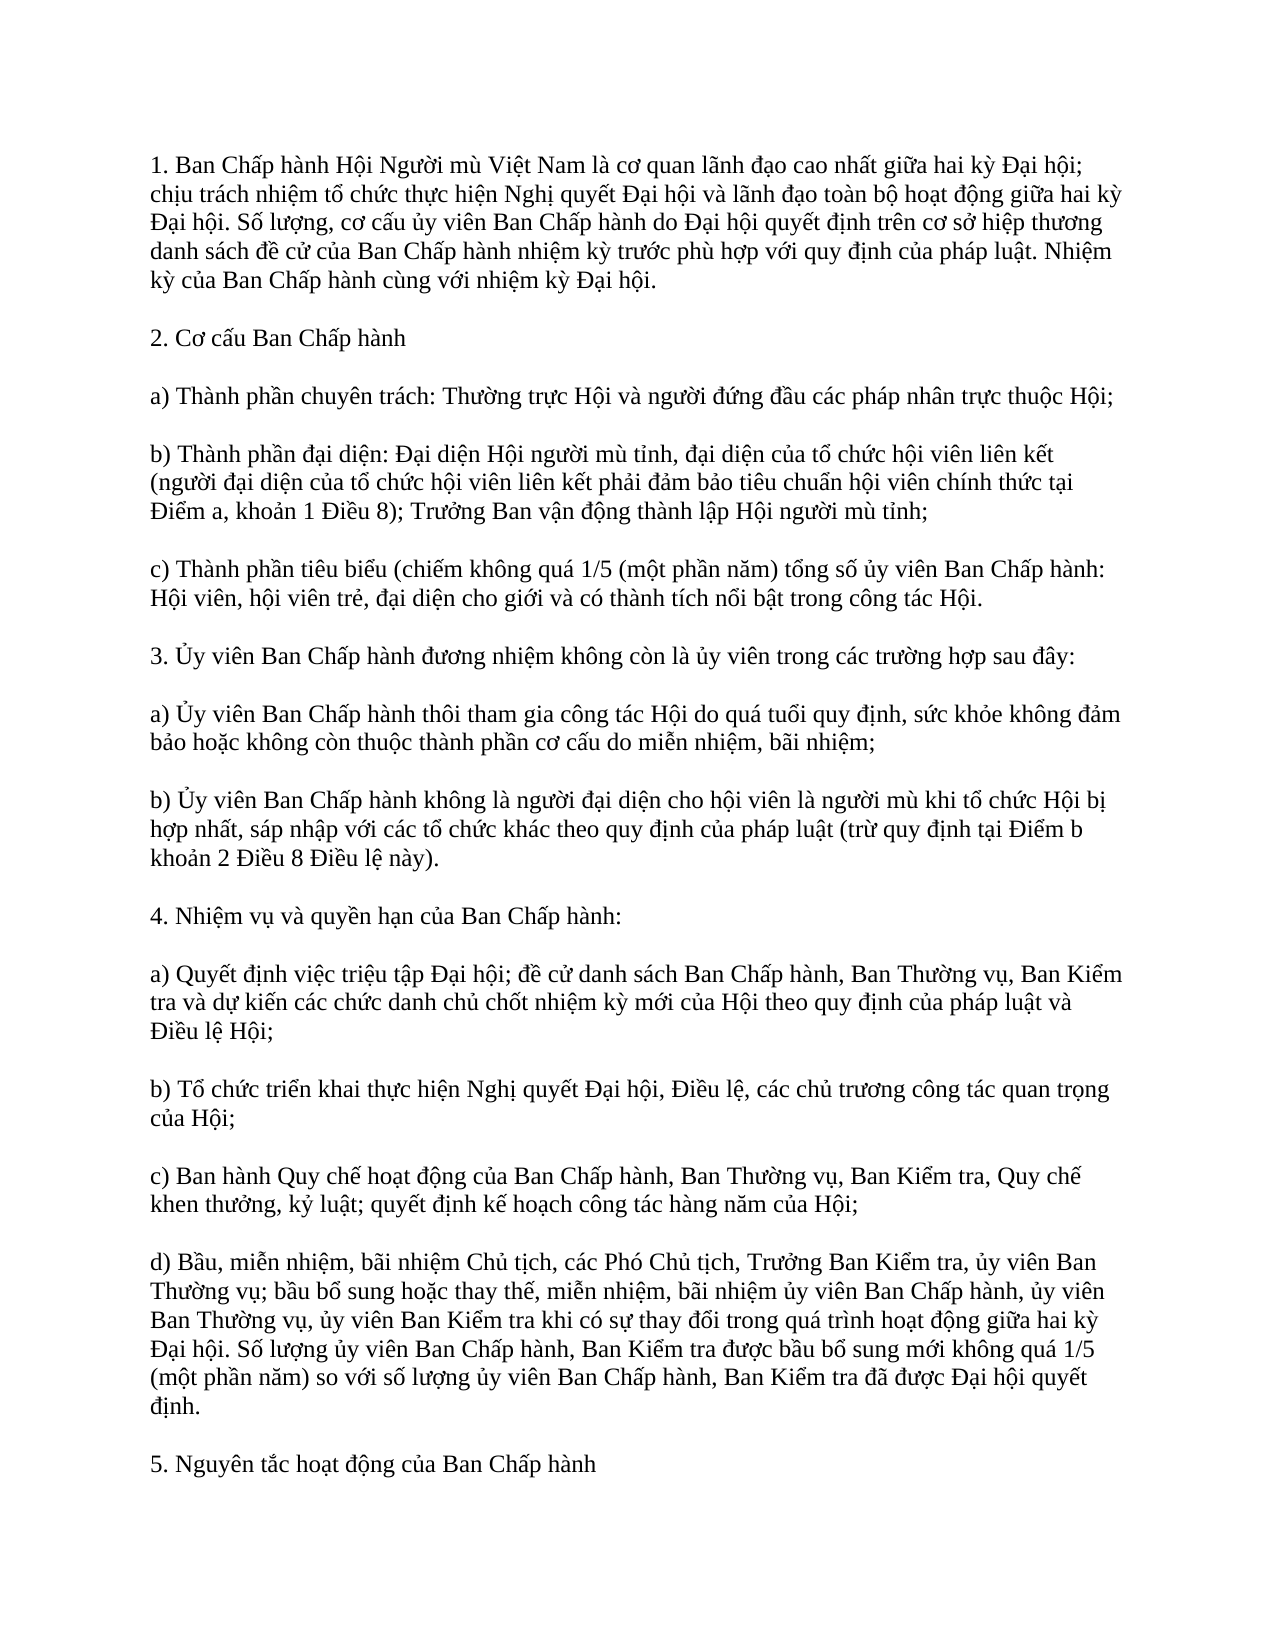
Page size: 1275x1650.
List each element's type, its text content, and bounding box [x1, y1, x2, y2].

text 4. Nhiệm vụ và quyền hạn của Ban Chấp hành: [150, 901, 1125, 929]
text b) Ủy viên Ban Chấp hành không là người đại diện cho hội viên là người mù khi tổ chức Hội bị hợp nhất, sáp nhập với các tổ chức khác theo quy định của pháp luật (trừ quy định tại Điểm b khoản 2 Điều 8 Điều lệ này). [150, 785, 1125, 872]
text a) Ủy viên Ban Chấp hành thôi tham gia công tác Hội do quá tuổi quy định, sức khỏe không đảm bảo hoặc không còn thuộc thành phần cơ cấu do miễn nhiệm, bãi nhiệm; [150, 699, 1125, 756]
text b) Thành phần đại diện: Đại diện Hội người mù tỉnh, đại diện của tổ chức hội viên liên kết (người đại diện của tổ chức hội viên liên kết phải đảm bảo tiêu chuẩn hội viên chính thức tại Điểm a, khoản 1 Điều 8); Trưởng Ban vận động thành lập Hội người mù tỉnh; [150, 439, 1125, 525]
text c) Thành phần tiêu biểu (chiếm không quá 1/5 (một phần năm) tổng số ủy viên Ban Chấp hành: Hội viên, hội viên trẻ, đại diện cho giới và có thành tích nổi bật trong công tác Hội. [150, 554, 1125, 612]
text 5. Nguyên tắc hoạt động của Ban Chấp hành [150, 1449, 1125, 1478]
text 1. Ban Chấp hành Hội Người mù Việt Nam là cơ quan lãnh đạo cao nhất giữa hai kỳ Đại hội; chịu trách nhiệm tổ chức thực hiện Nghị quyết Đại hội và lãnh đạo toàn bộ hoạt động giữa hai kỳ Đại hội. Số lượng, cơ cấu ủy viên Ban Chấp hành do Đại hội quyết định trên cơ sở hiệp thương danh sách đề cử của Ban Chấp hành nhiệm kỳ trước phù hợp với quy định của pháp luật. Nhiệm kỳ của Ban Chấp hành cùng với nhiệm kỳ Đại hội. [150, 150, 1125, 294]
text a) Quyết định việc triệu tập Đại hội; đề cử danh sách Ban Chấp hành, Ban Thường vụ, Ban Kiểm tra và dự kiến các chức danh chủ chốt nhiệm kỳ mới của Hội theo quy định của pháp luật và Điều lệ Hội; [150, 959, 1125, 1045]
text c) Ban hành Quy chế hoạt động của Ban Chấp hành, Ban Thường vụ, Ban Kiểm tra, Quy chế khen thưởng, kỷ luật; quyết định kế hoạch công tác hàng năm của Hội; [150, 1161, 1125, 1218]
text a) Thành phần chuyên trách: Thường trực Hội và người đứng đầu các pháp nhân trực thuộc Hội; [150, 381, 1125, 409]
text b) Tổ chức triển khai thực hiện Nghị quyết Đại hội, Điều lệ, các chủ trương công tác quan trọng của Hội; [150, 1074, 1125, 1132]
text 3. Ủy viên Ban Chấp hành đương nhiệm không còn là ủy viên trong các trường hợp sau đây: [150, 641, 1125, 669]
text d) Bầu, miễn nhiệm, bãi nhiệm Chủ tịch, các Phó Chủ tịch, Trưởng Ban Kiểm tra, ủy viên Ban Thường vụ; bầu bổ sung hoặc thay thế, miễn nhiệm, bãi nhiệm ủy viên Ban Chấp hành, ủy viên Ban Thường vụ, ủy viên Ban Kiểm tra khi có sự thay đổi trong quá trình hoạt động giữa hai kỳ Đại hội. Số lượng ủy viên Ban Chấp hành, Ban Kiểm tra được bầu bổ sung mới không quá 1/5 (một phần năm) so với số lượng ủy viên Ban Chấp hành, Ban Kiểm tra đã được Đại hội quyết định. [150, 1247, 1125, 1420]
text 2. Cơ cấu Ban Chấp hành [150, 323, 1125, 352]
